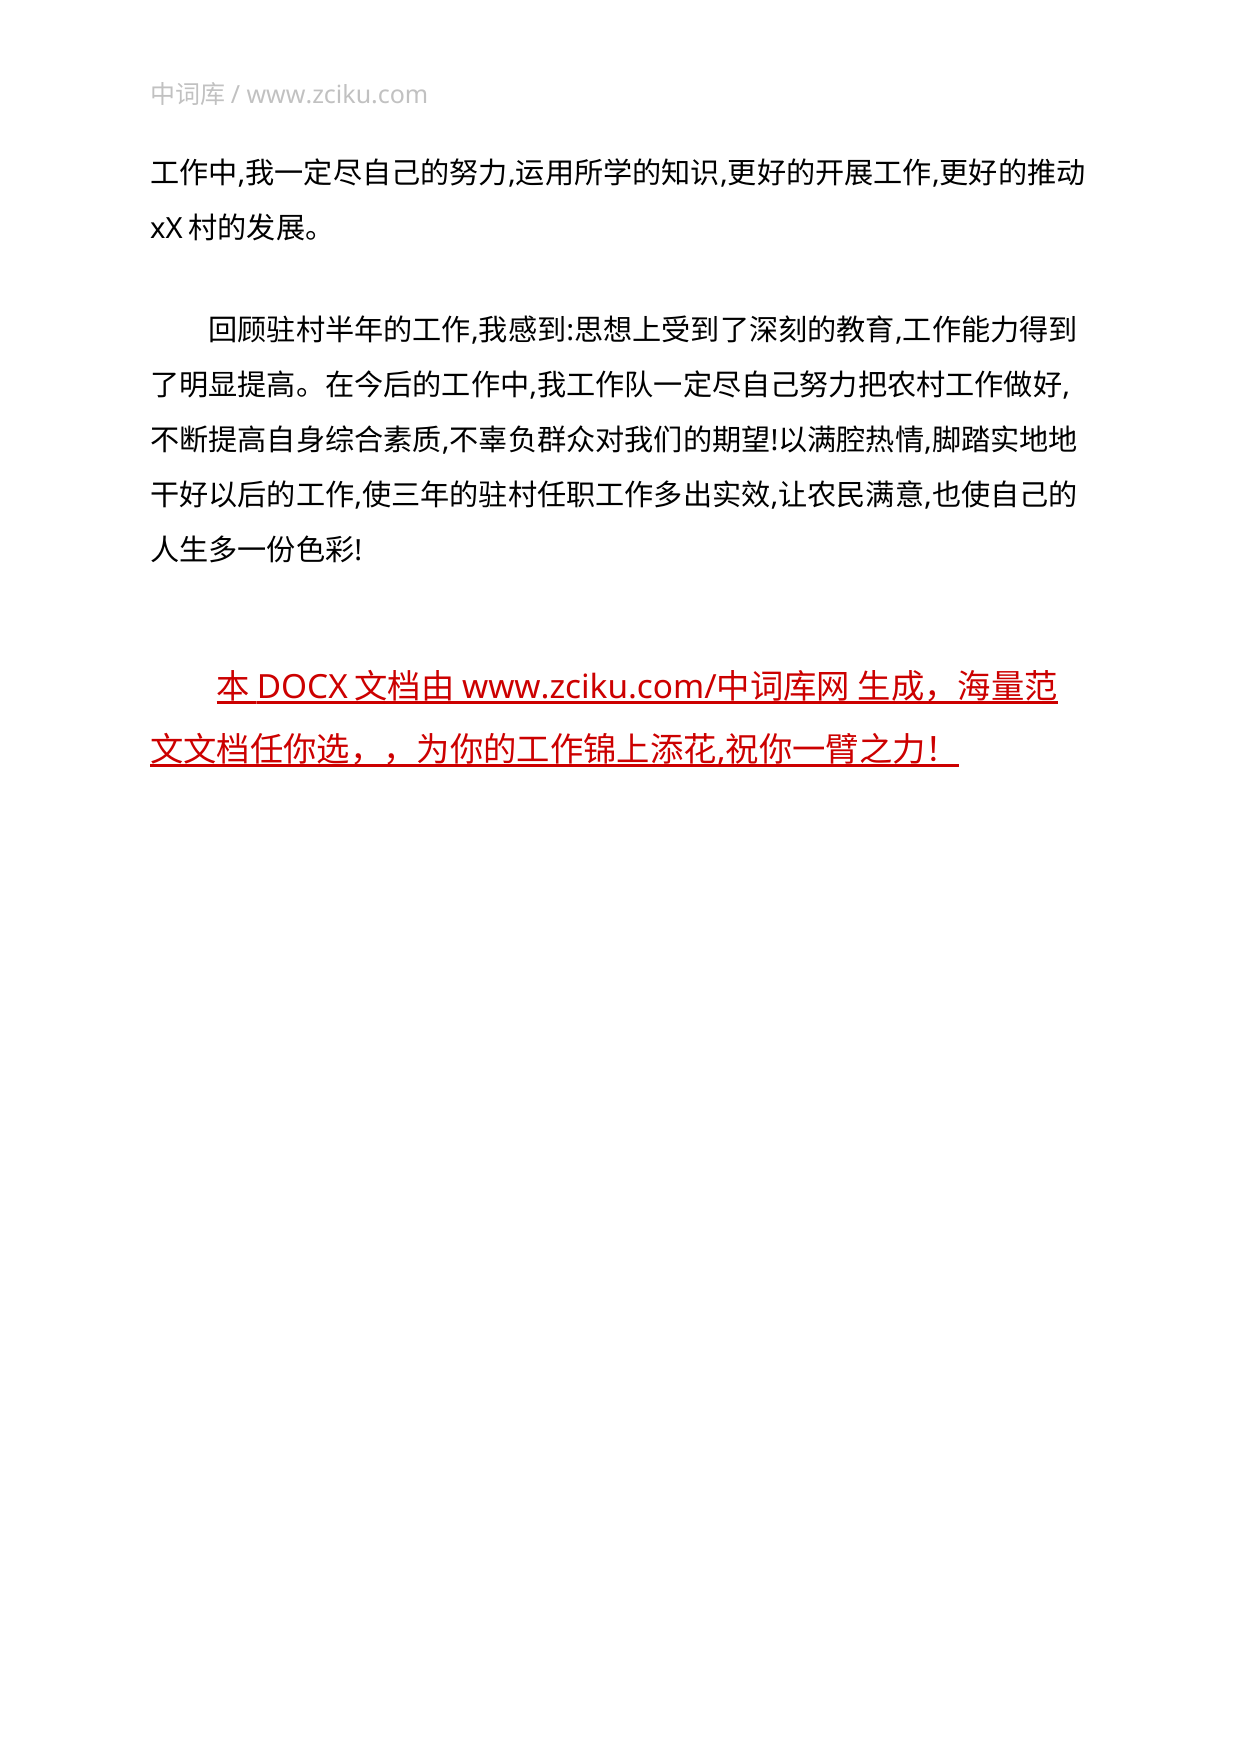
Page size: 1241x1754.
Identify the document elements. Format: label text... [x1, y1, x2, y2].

text 本DOCX文档由 www.zciku.com/中词库网 生成，海量范文文档任你选，，为你的工作锦上添花,祝你一臂之力！ [150, 660, 1090, 771]
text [150, 150, 1090, 247]
text 回顾驻村半年的工作,我感到:思想上受到了深刻的教育,工作能力得到了明显提高。在今后的工作中,我工作队一定尽自己努力把农村工作做好,不断提高自身综合素质,不辜负群众对我们的期望!以满腔热情,脚踏实地地干好以后的工作,使三年的驻村任职工作多出实效,让农民满意,也使自己的人生多一份色彩! [150, 307, 1090, 569]
